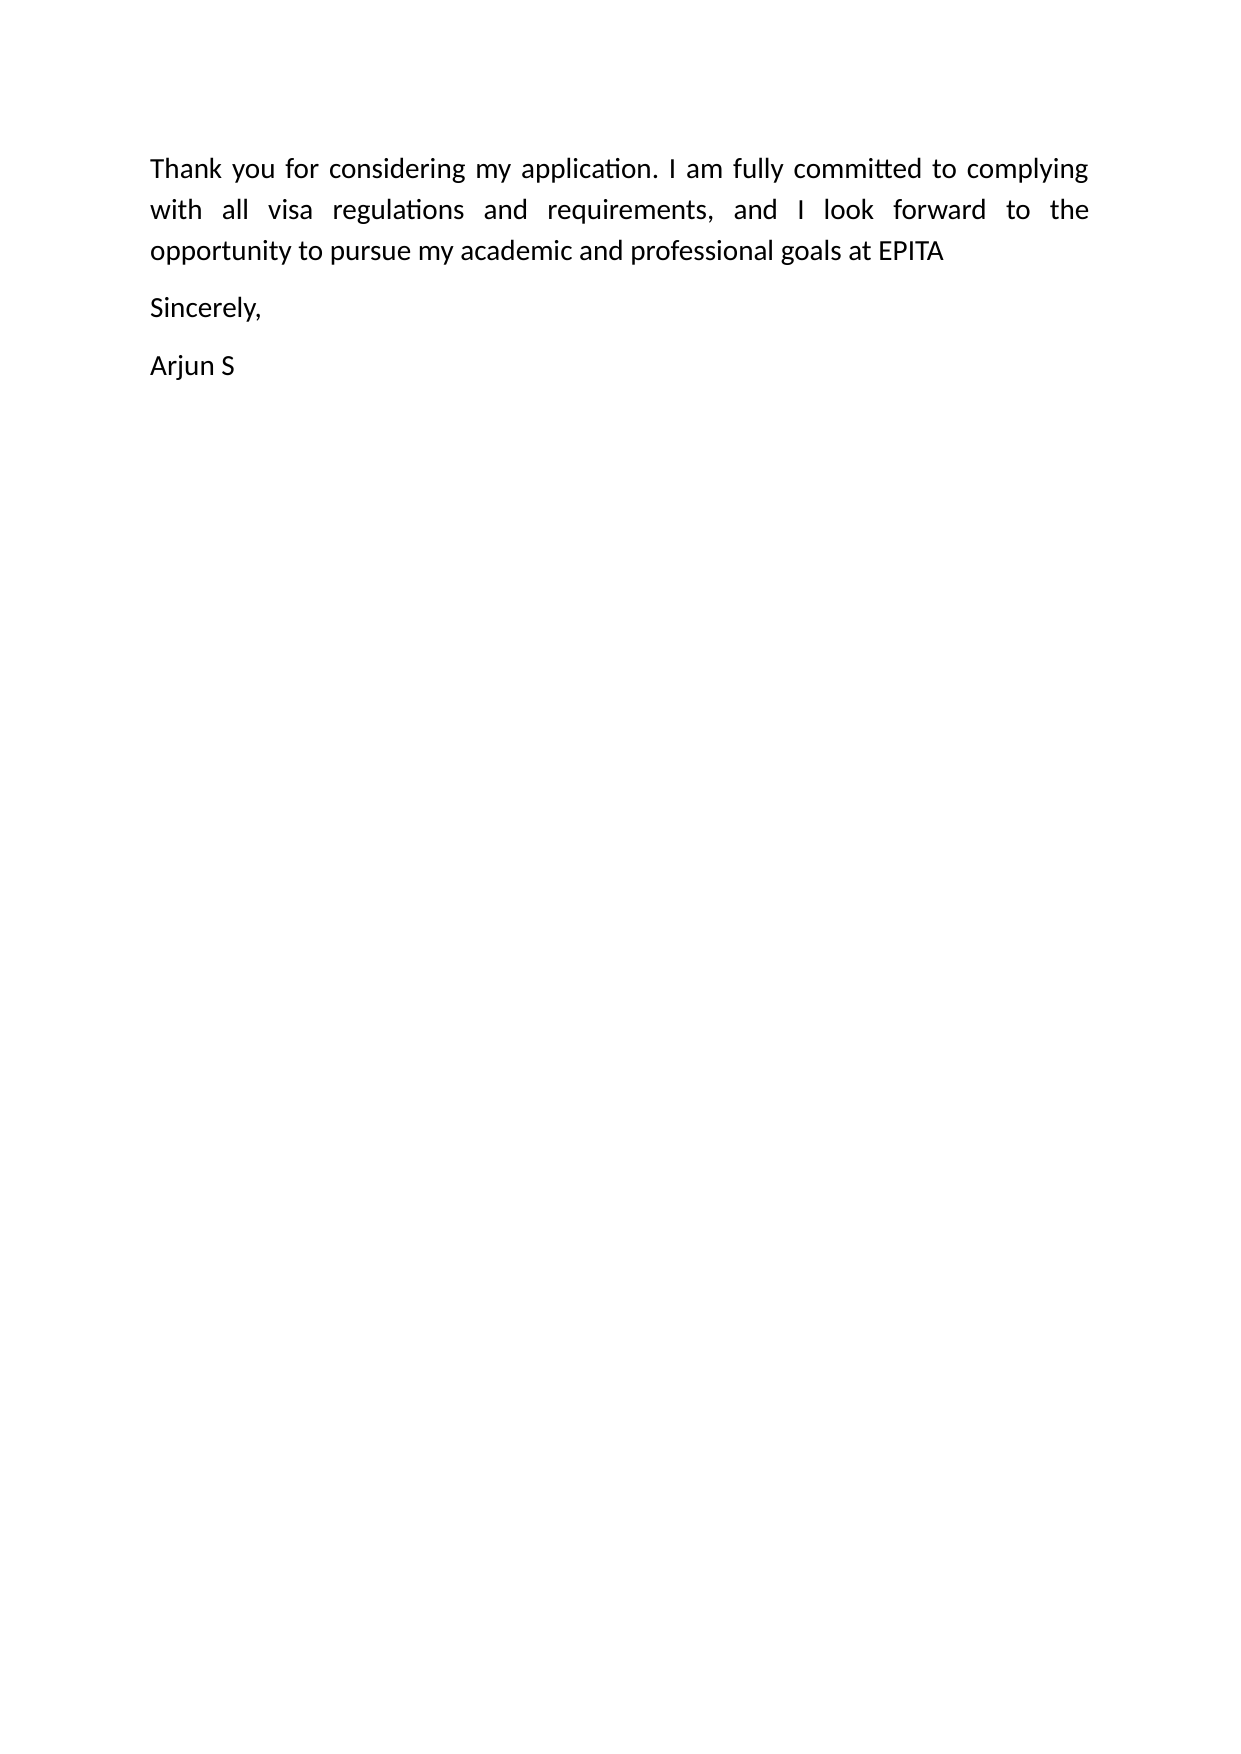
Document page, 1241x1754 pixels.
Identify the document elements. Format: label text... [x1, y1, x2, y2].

text Arjun S [150, 347, 1090, 383]
text Sincerely, [150, 289, 1090, 325]
text Thank you for considering my application. I am fully committed to complying with all visa regulations and requirements, and I look forward to the opportunity to pursue my academic and professional goals at EPITA [150, 150, 1090, 267]
